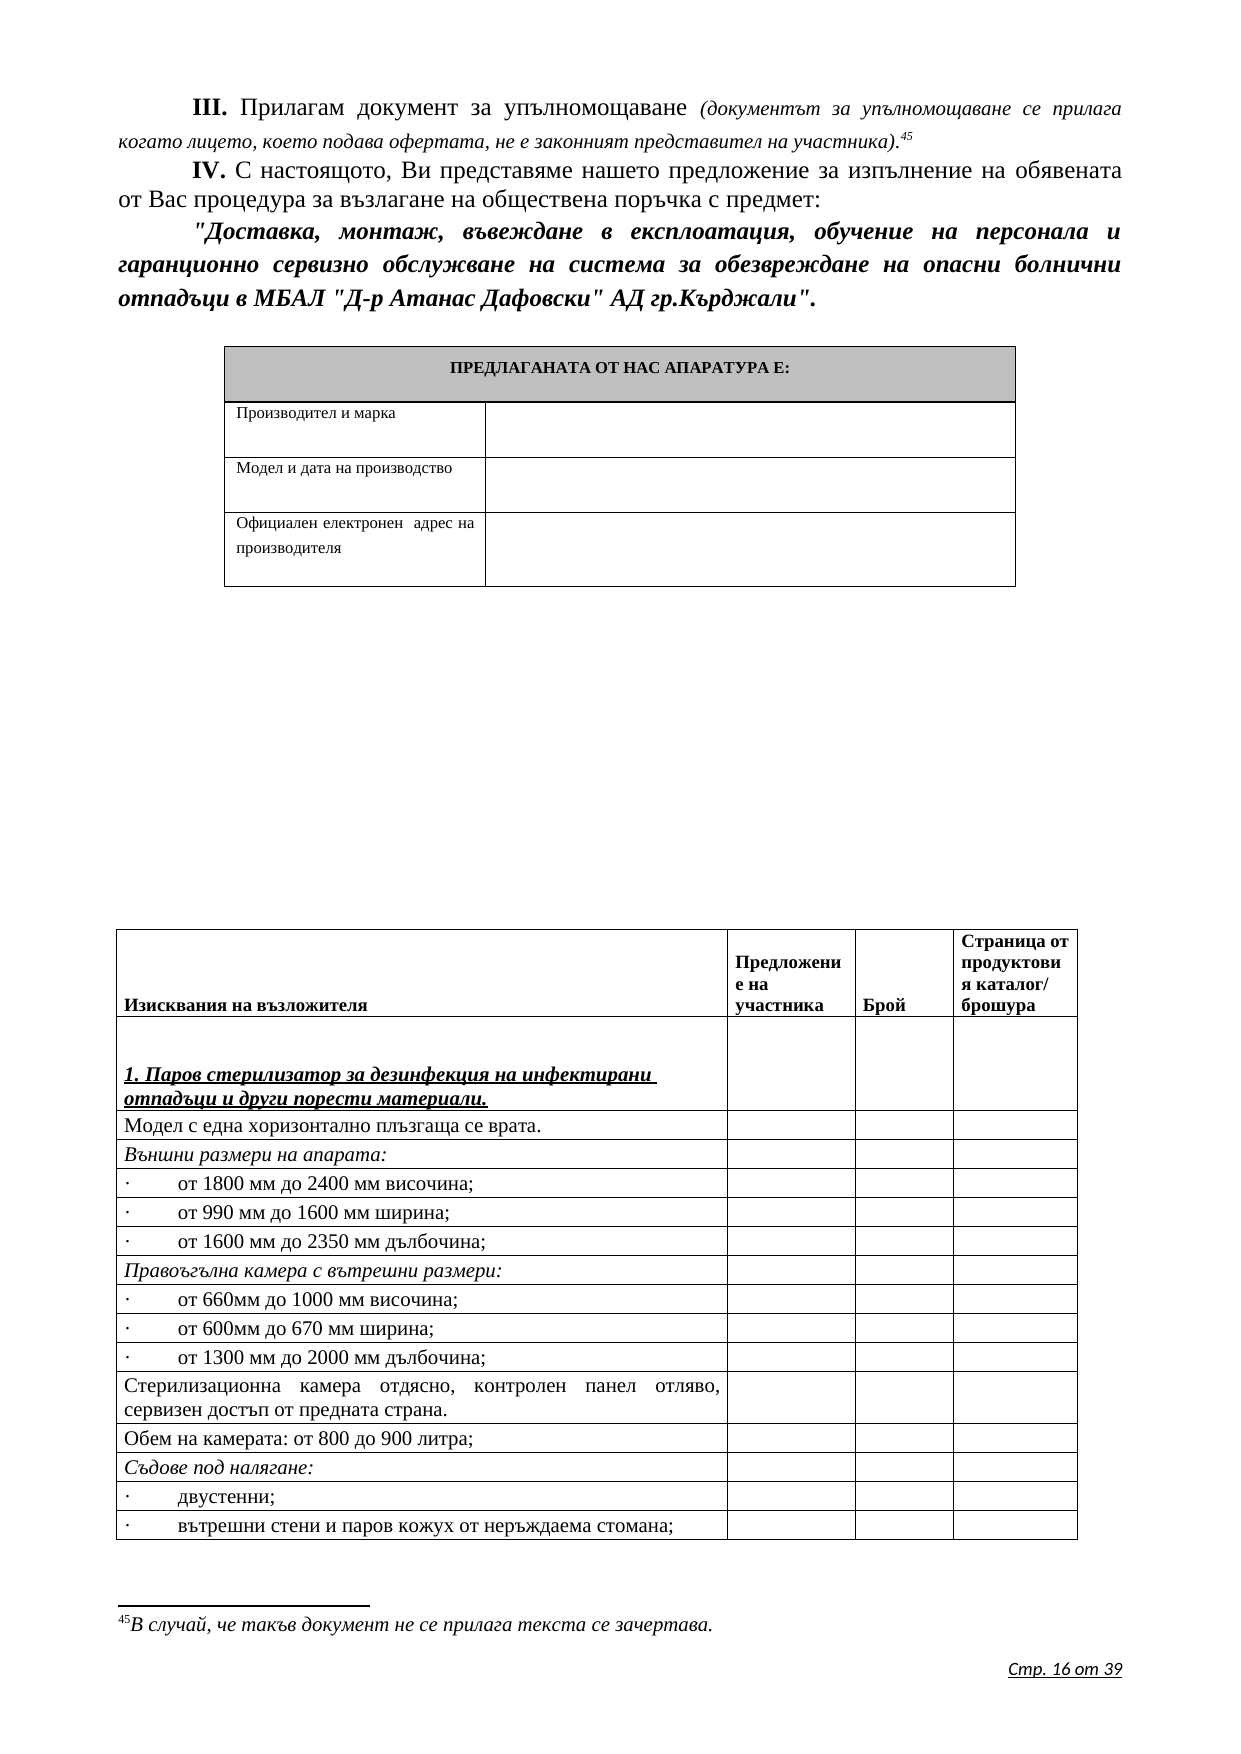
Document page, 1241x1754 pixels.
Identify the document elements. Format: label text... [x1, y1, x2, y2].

table_cell [728, 1169, 855, 1197]
table_cell [856, 1169, 953, 1197]
table_cell [728, 1140, 855, 1168]
table_cell [954, 1511, 1077, 1539]
table_cell [954, 1453, 1077, 1481]
table_cell [856, 1511, 953, 1539]
table_cell [954, 1198, 1077, 1226]
table_cell [856, 1343, 953, 1371]
table_cell · от 990 мм до 1600 мм ширина; [117, 1198, 727, 1226]
table_cell [728, 1453, 855, 1481]
table_cell [728, 1482, 855, 1510]
table_cell · от 1800 мм до 2400 мм височина; [117, 1169, 727, 1197]
table_cell [954, 1424, 1077, 1452]
table_cell [954, 1482, 1077, 1510]
table_cell [856, 1198, 953, 1226]
table_cell [856, 1227, 953, 1255]
table_cell Външни размери на апарата: [117, 1140, 727, 1168]
table_cell · вътрешни стени и паров кожух от неръждаема стомана; [117, 1511, 727, 1539]
table_cell [486, 458, 1015, 512]
table_cell [486, 513, 1015, 586]
table_cell [728, 1111, 855, 1139]
table_cell [728, 1424, 855, 1452]
table_cell · от 1600 мм до 2350 мм дълбочина; [117, 1227, 727, 1255]
table_cell [856, 1285, 953, 1313]
table_cell · двустенни; [117, 1482, 727, 1510]
table_cell Стерилизационна камера отдясно, контролен панел отляво, сервизен достъп от предната страна. [117, 1372, 727, 1423]
table_cell Официален електронен адрес на производителя [225, 513, 485, 586]
text "Доставка, монтаж, въвеждане в експлоатация, обучение на персонала и гаранционно сервизно обслужване на система за обезвреждане на опасни болнични отпадъци в МБАЛ "Д-р Атанас Дафовски" АД гр.Кърджали". [118, 213, 1122, 313]
table_cell [954, 1285, 1077, 1313]
table_cell [856, 1256, 953, 1284]
table_cell [856, 1017, 953, 1109]
table_cell [728, 1256, 855, 1284]
table_header Брой [856, 930, 953, 1016]
table_cell [856, 1314, 953, 1342]
table_cell [728, 1227, 855, 1255]
table_cell [954, 1140, 1077, 1168]
text IV. С настоящото, Ви представяме нашето предложение за изпълнение на обявената от Вас процедура за възлагане на обществена поръчка с предмет: [118, 155, 1122, 213]
table_cell [728, 1198, 855, 1226]
table_cell [856, 1482, 953, 1510]
table_cell [954, 1111, 1077, 1139]
table_cell [728, 1343, 855, 1371]
table_cell [856, 1424, 953, 1452]
table_cell [954, 1017, 1077, 1109]
table_header ПРЕДЛАГАНАТА ОТ НАС АПАРАТУРА Е: [225, 347, 1015, 401]
table_header Страница от продуктовия каталог/ брошура [954, 930, 1077, 1016]
table_cell Съдове под налягане: [117, 1453, 727, 1481]
table_cell [954, 1372, 1077, 1423]
table_cell [728, 1511, 855, 1539]
table_header Изисквания на възложителя [117, 930, 727, 1016]
table_cell [954, 1314, 1077, 1342]
table_cell · от 1300 мм до 2000 мм дълбочина; [117, 1343, 727, 1371]
table_cell 1. Паров стерилизатор за дезинфекция на инфектирани отпадъци и други порести материали. [117, 1017, 727, 1109]
table_cell [954, 1227, 1077, 1255]
table_cell [954, 1256, 1077, 1284]
table_cell Правоъгълна камера с вътрешни размери: [117, 1256, 727, 1284]
table_cell [728, 1285, 855, 1313]
table_cell Обем на камерата: от 800 до 900 литра; [117, 1424, 727, 1452]
table_cell [486, 403, 1015, 457]
table_cell [856, 1372, 953, 1423]
table_cell Производител и марка [225, 403, 485, 457]
table_cell [954, 1169, 1077, 1197]
table_cell [856, 1453, 953, 1481]
table_cell [954, 1343, 1077, 1371]
table_cell [728, 1372, 855, 1423]
table_cell · от 660мм до 1000 мм височина; [117, 1285, 727, 1313]
table_header Предложение на участника [728, 930, 855, 1016]
table_cell [856, 1140, 953, 1168]
table_cell [728, 1314, 855, 1342]
table_cell · от 600мм до 670 мм ширина; [117, 1314, 727, 1342]
table_cell Модел с една хоризонтално плъзгаща се врата. [117, 1111, 727, 1139]
table_cell [728, 1017, 855, 1109]
table_cell Модел и дата на производство [225, 458, 485, 512]
text ІII. Прилагам документ за упълномощаване (документът за упълномощаване се прилага когато лицето, което подава офертата, не е законният представител на участника). [118, 89, 1122, 155]
table_cell [856, 1111, 953, 1139]
